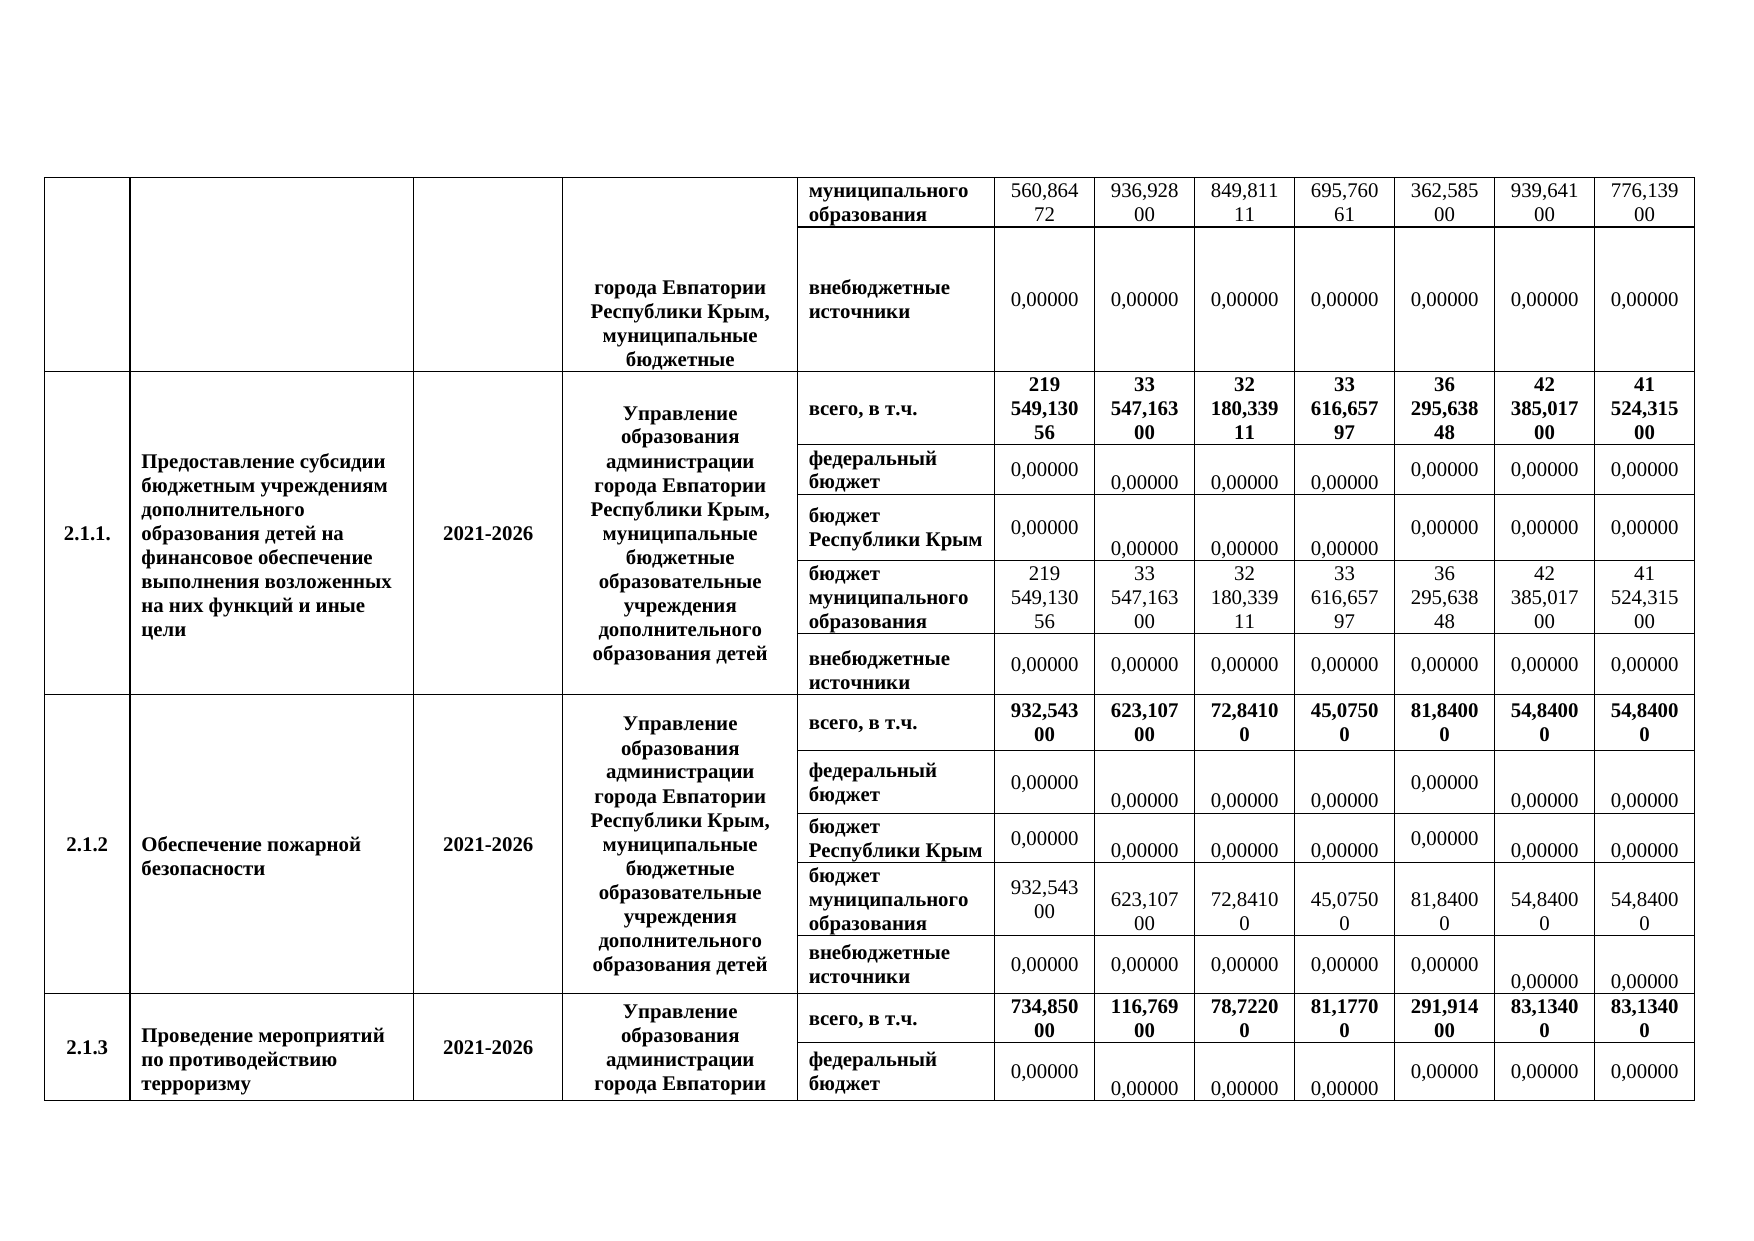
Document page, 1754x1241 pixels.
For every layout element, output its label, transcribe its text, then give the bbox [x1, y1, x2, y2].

table_cell 83,13400 [1595, 994, 1694, 1042]
table_cell 33 547,16300 [1095, 372, 1194, 444]
table_cell 623,10700 [1095, 863, 1194, 935]
table_cell 0,00000 [1595, 634, 1694, 694]
table_cell 219 549,13056 [995, 372, 1094, 444]
table_cell 54,84000 [1495, 863, 1594, 935]
table_cell внебюджетные источники [798, 936, 994, 993]
table_cell 41 524,31500 [1595, 372, 1694, 444]
table_cell 0,00000 [995, 634, 1094, 694]
table_cell 268 560,86472 [995, 178, 1094, 226]
table_cell бюджет Республики Крым [798, 495, 994, 559]
table_cell 0,00000 [1095, 228, 1194, 371]
table_cell бюджет муниципального образования [798, 561, 994, 633]
table_cell 0,00000 [1095, 634, 1194, 694]
table_cell 0,00000 [1595, 495, 1694, 559]
table_cell 0,00000 [1195, 495, 1294, 559]
table_cell 2.1.1. [45, 372, 129, 694]
table_cell 53 939,64100 [1495, 178, 1594, 226]
table_cell 0,00000 [1495, 495, 1594, 559]
table_cell всего, в т.ч. [798, 994, 994, 1042]
table_cell 36 295,63848 [1395, 372, 1494, 444]
table_cell 41 524,31500 [1595, 561, 1694, 633]
table_cell 0,00000 [995, 814, 1094, 862]
table_cell внебюджетные источники [798, 634, 994, 694]
table_cell 0,00000 [995, 228, 1094, 371]
table_cell 116,76900 [1095, 994, 1194, 1042]
table_cell 0,00000 [1495, 1043, 1594, 1100]
table_cell 54,84000 [1495, 695, 1594, 750]
table_cell 2021-2026 [414, 994, 562, 1100]
table_cell 2021-2026 [414, 372, 562, 694]
table_cell 0,00000 [1395, 1043, 1494, 1100]
table_cell 0,00000 [1395, 814, 1494, 862]
table_cell 2021-2026 [414, 695, 562, 993]
table_cell внебюджетные источники [798, 228, 994, 371]
table_cell 38 695,76061 [1295, 178, 1394, 226]
table_cell 42 385,01700 [1495, 372, 1594, 444]
table_cell 0,00000 [1595, 814, 1694, 862]
table_cell 0,00000 [1395, 936, 1494, 993]
table_cell 0,00000 [1295, 445, 1394, 494]
table_cell 0,00000 [1195, 445, 1294, 494]
table_cell 0,00000 [1595, 936, 1694, 993]
table_cell 0,00000 [1295, 495, 1394, 559]
table_cell 72,84100 [1195, 695, 1294, 750]
table_cell 0,00000 [1595, 751, 1694, 812]
table_cell 0,00000 [1195, 936, 1294, 993]
table_cell Обеспечение пожарной безопасности [131, 695, 413, 993]
table_cell 0,00000 [1095, 936, 1194, 993]
table_cell 0,00000 [995, 936, 1094, 993]
table_cell 0,00000 [1395, 445, 1494, 494]
table_cell Проведение мероприятий по противодействию терроризму [131, 994, 413, 1100]
table_cell 0,00000 [1095, 495, 1194, 559]
table_cell 0,00000 [1095, 1043, 1194, 1100]
table_cell 0,00000 [1495, 936, 1594, 993]
table_cell 0,00000 [1495, 228, 1594, 371]
table_cell федеральный бюджет [798, 445, 994, 494]
table_cell 734,85000 [995, 994, 1094, 1042]
table_cell 81,84000 [1395, 863, 1494, 935]
table_cell 54,84000 [1595, 863, 1694, 935]
table_cell 0,00000 [995, 445, 1094, 494]
table_cell 32 180,33911 [1195, 561, 1294, 633]
table_cell всего, в т.ч. [798, 695, 994, 750]
table_cell 0,00000 [1595, 1043, 1694, 1100]
table_cell 33 616,65797 [1295, 372, 1394, 444]
table_cell 0,00000 [1495, 634, 1594, 694]
table_cell 54,84000 [1595, 695, 1694, 750]
table_cell 0,00000 [1295, 1043, 1394, 1100]
table_cell 81,84000 [1395, 695, 1494, 750]
table_cell федеральный бюджет [798, 1043, 994, 1100]
table_cell 78,72200 [1195, 994, 1294, 1042]
table_cell 0,00000 [1095, 751, 1194, 812]
table_cell 0,00000 [995, 495, 1094, 559]
table_cell 0,00000 [995, 751, 1094, 812]
table_cell 35 936,92800 [1095, 178, 1194, 226]
table_cell 0,00000 [1395, 634, 1494, 694]
table_cell 0,00000 [1295, 228, 1394, 371]
table_cell 0,00000 [1095, 445, 1194, 494]
table_cell 2.1.2 [45, 695, 129, 993]
table_cell 0,00000 [1595, 228, 1694, 371]
table_cell 36 295,63848 [1395, 561, 1494, 633]
table_cell 33 547,16300 [1095, 561, 1194, 633]
table_cell 0,00000 [1395, 495, 1494, 559]
table_cell 0,00000 [1295, 936, 1394, 993]
table_cell Предоставление субсидии бюджетным учреждениям дополнительного образования детей на финансовое обеспечение выполнения возложенных на них функций и иные цели [131, 372, 413, 694]
table_cell 45,07500 [1295, 863, 1394, 935]
table_cell 0,00000 [1495, 814, 1594, 862]
table_cell 0,00000 [1295, 814, 1394, 862]
table_cell 45,07500 [1295, 695, 1394, 750]
table_cell 33 616,65797 [1295, 561, 1394, 633]
table_cell 36 849,81111 [1195, 178, 1294, 226]
table_cell 32 180,33911 [1195, 372, 1294, 444]
table_cell 0,00000 [1195, 228, 1294, 371]
table_cell бюджет Республики Крым [798, 814, 994, 862]
table_cell 219 549,13056 [995, 561, 1094, 633]
table_cell 0,00000 [1495, 445, 1594, 494]
table_cell федеральный бюджет [798, 751, 994, 812]
table_cell 0,00000 [1095, 814, 1194, 862]
table_cell 932,54300 [995, 863, 1094, 935]
table_cell 0,00000 [1395, 228, 1494, 371]
table_cell 0,00000 [1495, 751, 1594, 812]
table_cell 0,00000 [995, 1043, 1094, 1100]
table_cell 623,10700 [1095, 695, 1194, 750]
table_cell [798, 178, 994, 226]
table_cell 0,00000 [1295, 634, 1394, 694]
table_cell 49 362,58500 [1395, 178, 1494, 226]
table_cell 0,00000 [1595, 445, 1694, 494]
table_cell 291,91400 [1395, 994, 1494, 1042]
table_cell 932,54300 [995, 695, 1094, 750]
table_cell 0,00000 [1295, 751, 1394, 812]
table_cell 0,00000 [1195, 1043, 1294, 1100]
table_cell 0,00000 [1195, 814, 1294, 862]
table_cell 2.1.3 [45, 994, 129, 1100]
table_cell 83,13400 [1495, 994, 1594, 1042]
table_cell 53 776,13900 [1595, 178, 1694, 226]
table_cell 0,00000 [1395, 751, 1494, 812]
table_cell 72,84100 [1195, 863, 1294, 935]
table_cell всего, в т.ч. [798, 372, 994, 444]
table_cell 0,00000 [1195, 751, 1294, 812]
table_cell 81,17700 [1295, 994, 1394, 1042]
table_cell 0,00000 [1195, 634, 1294, 694]
table_cell бюджет муниципального образования [798, 863, 994, 935]
table_cell 42 385,01700 [1495, 561, 1594, 633]
